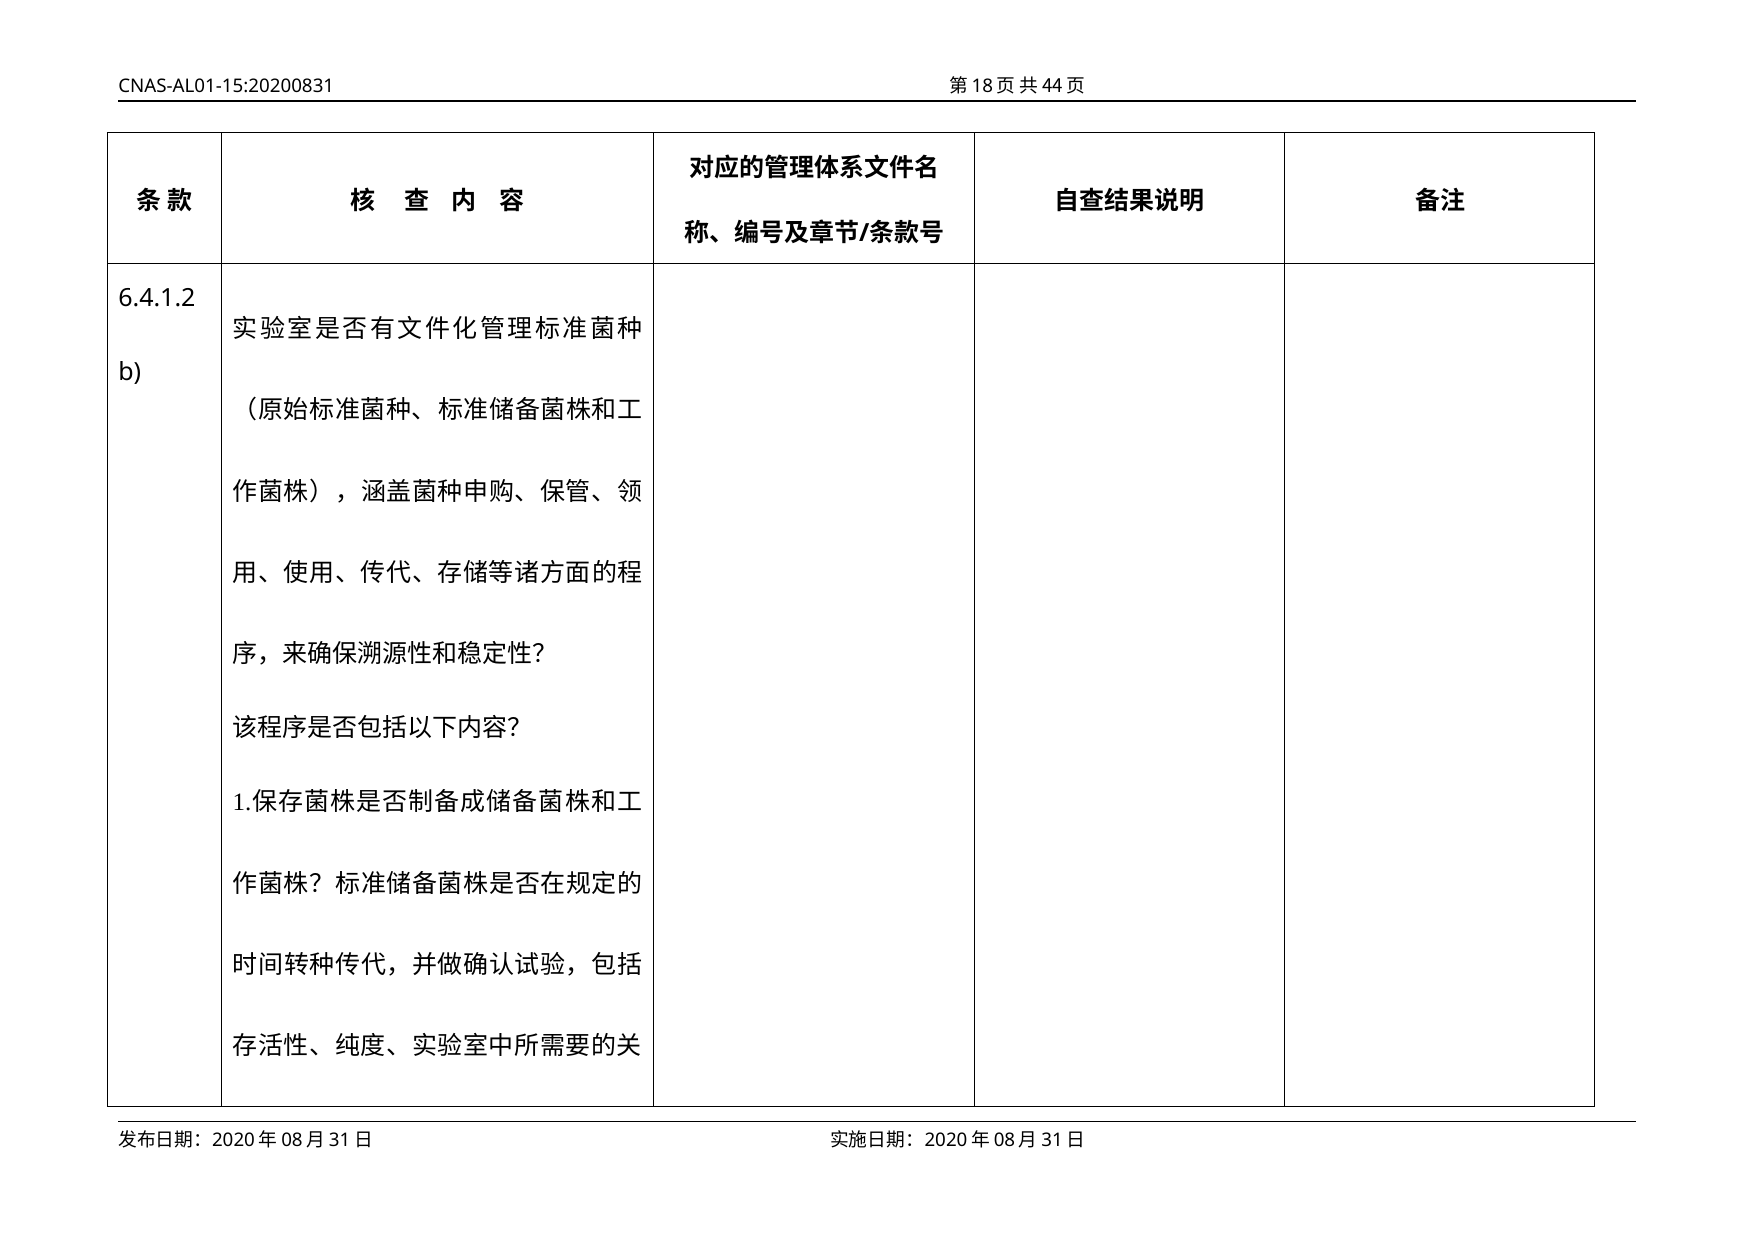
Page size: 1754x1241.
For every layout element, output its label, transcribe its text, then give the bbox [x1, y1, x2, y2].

table_cell [654, 264, 974, 1106]
table_cell [1285, 264, 1594, 1106]
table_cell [222, 264, 653, 1106]
table_header 条 款 [108, 133, 221, 263]
table_header 核 查 内 容 [222, 133, 653, 263]
table_header 自查结果说明 [975, 133, 1284, 263]
table_header 备注 [1285, 133, 1594, 263]
table_cell 6.4.1.2 b) [108, 264, 221, 1106]
table_cell [975, 264, 1284, 1106]
table_header 对应的管理体系文件名称、编号及章节/条款号 [654, 133, 974, 263]
